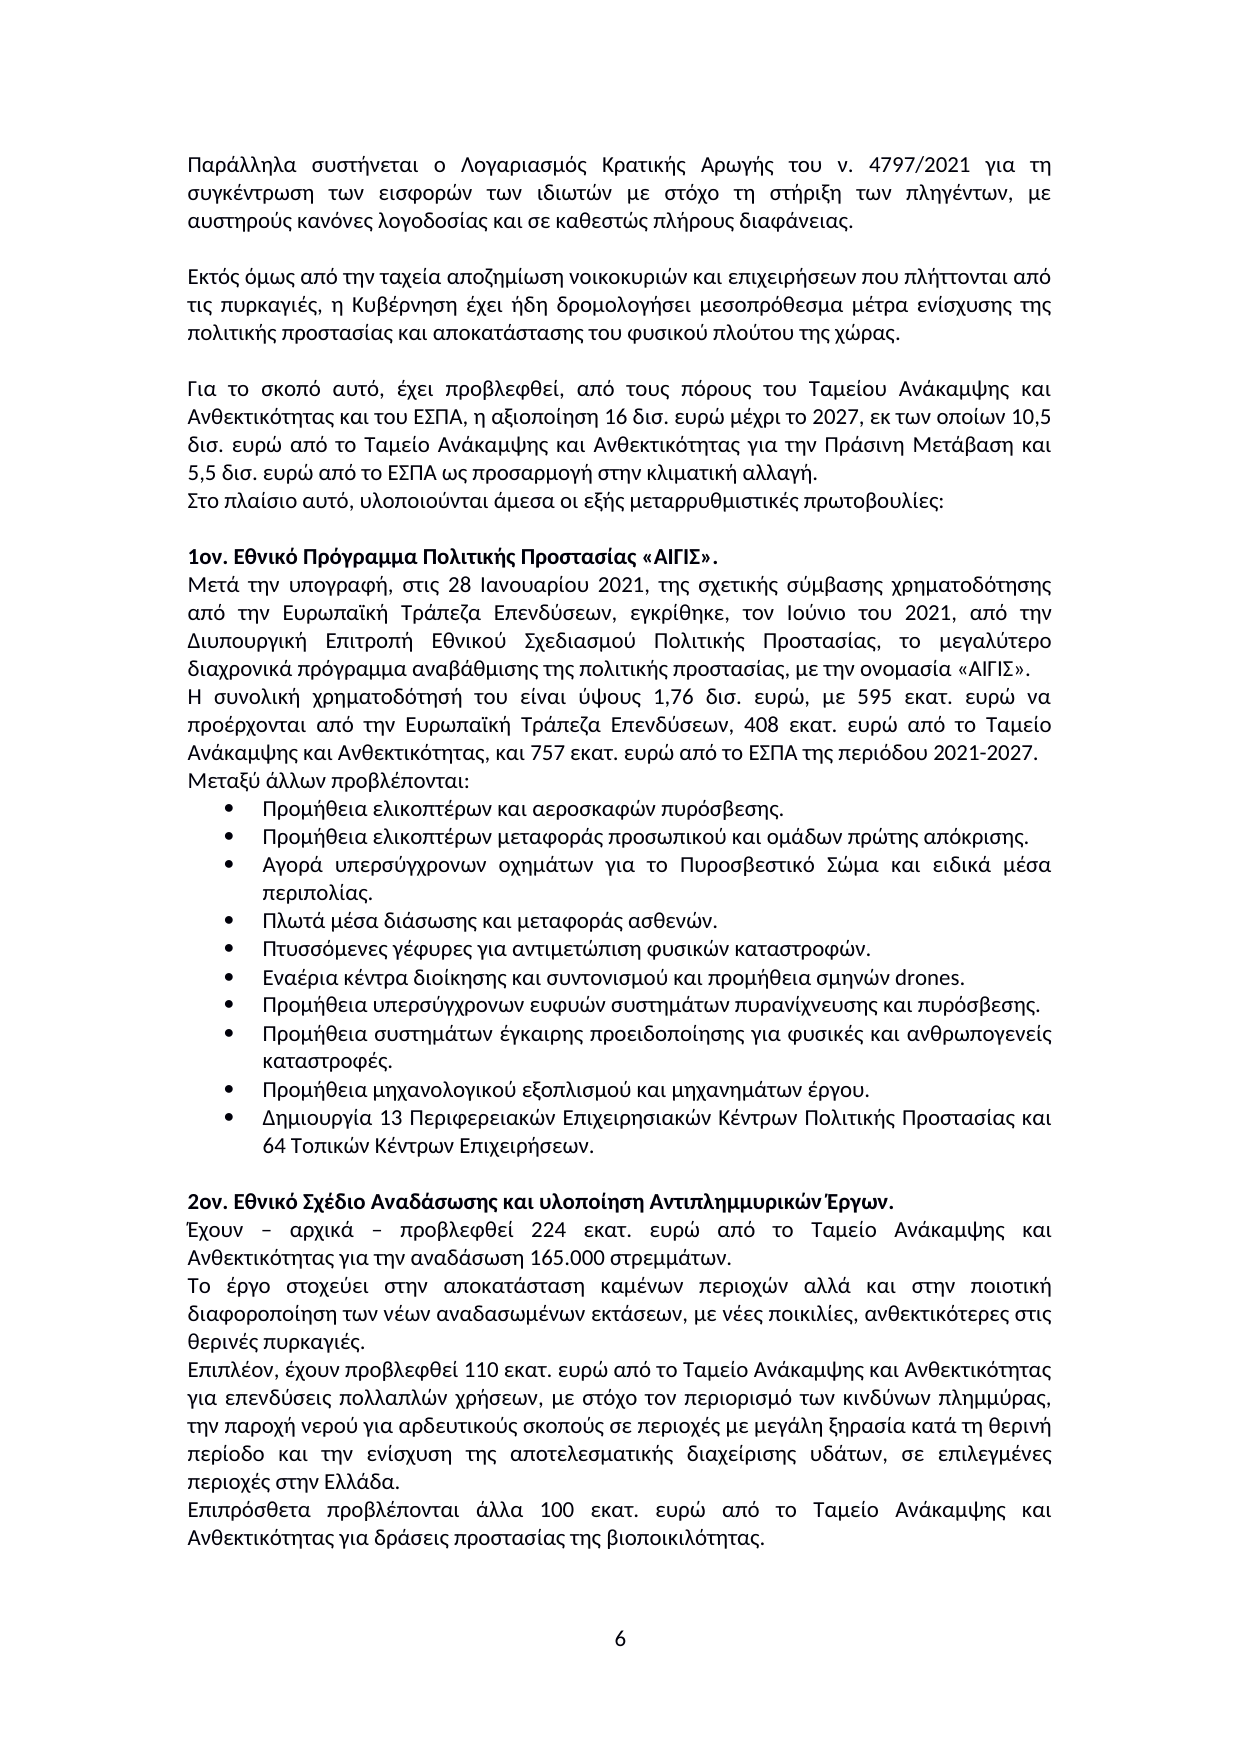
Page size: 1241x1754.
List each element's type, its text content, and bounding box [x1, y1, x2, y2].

list Προμήθεια συστημάτων έγκαιρης προειδοποίησης για φυσικές και ανθρωπογενείς καταστροφές. [225, 1019, 1053, 1075]
text Το έργο στοχεύει στην αποκατάσταση καμένων περιοχών αλλά και στην ποιοτική διαφοροποίηση των νέων αναδασωμένων εκτάσεων, με νέες ποικιλίες, ανθεκτικότερες στις θερινές πυρκαγιές. [187, 1271, 1053, 1355]
text Έχουν – αρχικά – προβλεφθεί 224 εκατ. ευρώ από το Ταμείο Ανάκαμψης και Ανθεκτικότητας για την αναδάσωση 165.000 στρεμμάτων. [187, 1215, 1053, 1271]
list Προμήθεια ελικοπτέρων μεταφοράς προσωπικού και ομάδων πρώτης απόκρισης. [225, 822, 1053, 851]
list Εναέρια κέντρα διοίκησης και συντονισμού και προμήθεια σμηνών drones. [225, 963, 1053, 991]
text 2ον. Εθνικό Σχέδιο Αναδάσωσης και υλοποίηση Αντιπλημμυρικών Έργων. [187, 1187, 1053, 1215]
list Πτυσσόμενες γέφυρες για αντιμετώπιση φυσικών καταστροφών. [225, 934, 1053, 963]
text Στο πλαίσιο αυτό, υλοποιούνται άμεσα οι εξής μεταρρυθμιστικές πρωτοβουλίες: [187, 486, 1053, 514]
text 1ον. Εθνικό Πρόγραμμα Πολιτικής Προστασίας «ΑΙΓΙΣ». [187, 542, 1053, 570]
text Παράλληλα συστήνεται ο Λογαριασμός Κρατικής Αρωγής του ν. 4797/2021 για τη συγκέντρωση των εισφορών των ιδιωτών με στόχο τη στήριξη των πληγέντων, με αυστηρούς κανόνες λογοδοσίας και σε καθεστώς πλήρους διαφάνειας. [187, 150, 1053, 234]
list Δημιουργία 13 Περιφερειακών Επιχειρησιακών Κέντρων Πολιτικής Προστασίας και 64 Τοπικών Κέντρων Επιχειρήσεων. [225, 1103, 1053, 1159]
text Μετά την υπογραφή, στις 28 Ιανουαρίου 2021, της σχετικής σύμβασης χρηματοδότησης από την Ευρωπαϊκή Τράπεζα Επενδύσεων, εγκρίθηκε, τον Ιούνιο του 2021, από την Διυπουργική Επιτροπή Εθνικού Σχεδιασμού Πολιτικής Προστασίας, το μεγαλύτερο διαχρονικά πρόγραμμα αναβάθμισης της πολιτικής προστασίας, με την ονομασία «ΑΙΓΙΣ». [187, 570, 1053, 682]
list Προμήθεια μηχανολογικού εξοπλισμού και μηχανημάτων έργου. [225, 1075, 1053, 1103]
list Αγορά υπερσύγχρονων οχημάτων για το Πυροσβεστικό Σώμα και ειδικά μέσα περιπολίας. [225, 851, 1053, 907]
text Για το σκοπό αυτό, έχει προβλεφθεί, από τους πόρους του Ταμείου Ανάκαμψης και Ανθεκτικότητας και του ΕΣΠΑ, η αξιοποίηση 16 δισ. ευρώ μέχρι το 2027, εκ των οποίων 10,5 δισ. ευρώ από το Ταμείο Ανάκαμψης και Ανθεκτικότητας για την Πράσινη Μετάβαση και 5,5 δισ. ευρώ από το ΕΣΠΑ ως προσαρμογή στην κλιματική αλλαγή. [187, 374, 1053, 486]
text Επιπρόσθετα προβλέπονται άλλα 100 εκατ. ευρώ από το Ταμείο Ανάκαμψης και Ανθεκτικότητας για δράσεις προστασίας της βιοποικιλότητας. [187, 1495, 1053, 1551]
text Η συνολική χρηματοδότησή του είναι ύψους 1,76 δισ. ευρώ, με 595 εκατ. ευρώ να προέρχονται από την Ευρωπαϊκή Τράπεζα Επενδύσεων, 408 εκατ. ευρώ από το Ταμείο Ανάκαμψης και Ανθεκτικότητας, και 757 εκατ. ευρώ από το ΕΣΠΑ της περιόδου 2021-2027. [187, 682, 1053, 766]
list Προμήθεια υπερσύγχρονων ευφυών συστημάτων πυρανίχνευσης και πυρόσβεσης. [225, 991, 1053, 1019]
list Πλωτά μέσα διάσωσης και μεταφοράς ασθενών. [225, 907, 1053, 934]
text Μεταξύ άλλων προβλέπονται: [187, 766, 1053, 794]
text Εκτός όμως από την ταχεία αποζημίωση νοικοκυριών και επιχειρήσεων που πλήττονται από τις πυρκαγιές, η Κυβέρνηση έχει ήδη δρομολογήσει μεσοπρόθεσμα μέτρα ενίσχυσης της πολιτικής προστασίας και αποκατάστασης του φυσικού πλούτου της χώρας. [187, 262, 1053, 346]
text Επιπλέον, έχουν προβλεφθεί 110 εκατ. ευρώ από το Ταμείο Ανάκαμψης και Ανθεκτικότητας για επενδύσεις πολλαπλών χρήσεων, με στόχο τον περιορισμό των κινδύνων πλημμύρας, την παροχή νερού για αρδευτικούς σκοπούς σε περιοχές με μεγάλη ξηρασία κατά τη θερινή περίοδο και την ενίσχυση της αποτελεσματικής διαχείρισης υδάτων, σε επιλεγμένες περιοχές στην Ελλάδα. [187, 1355, 1053, 1495]
list Προμήθεια ελικοπτέρων και αεροσκαφών πυρόσβεσης. [225, 794, 1053, 822]
